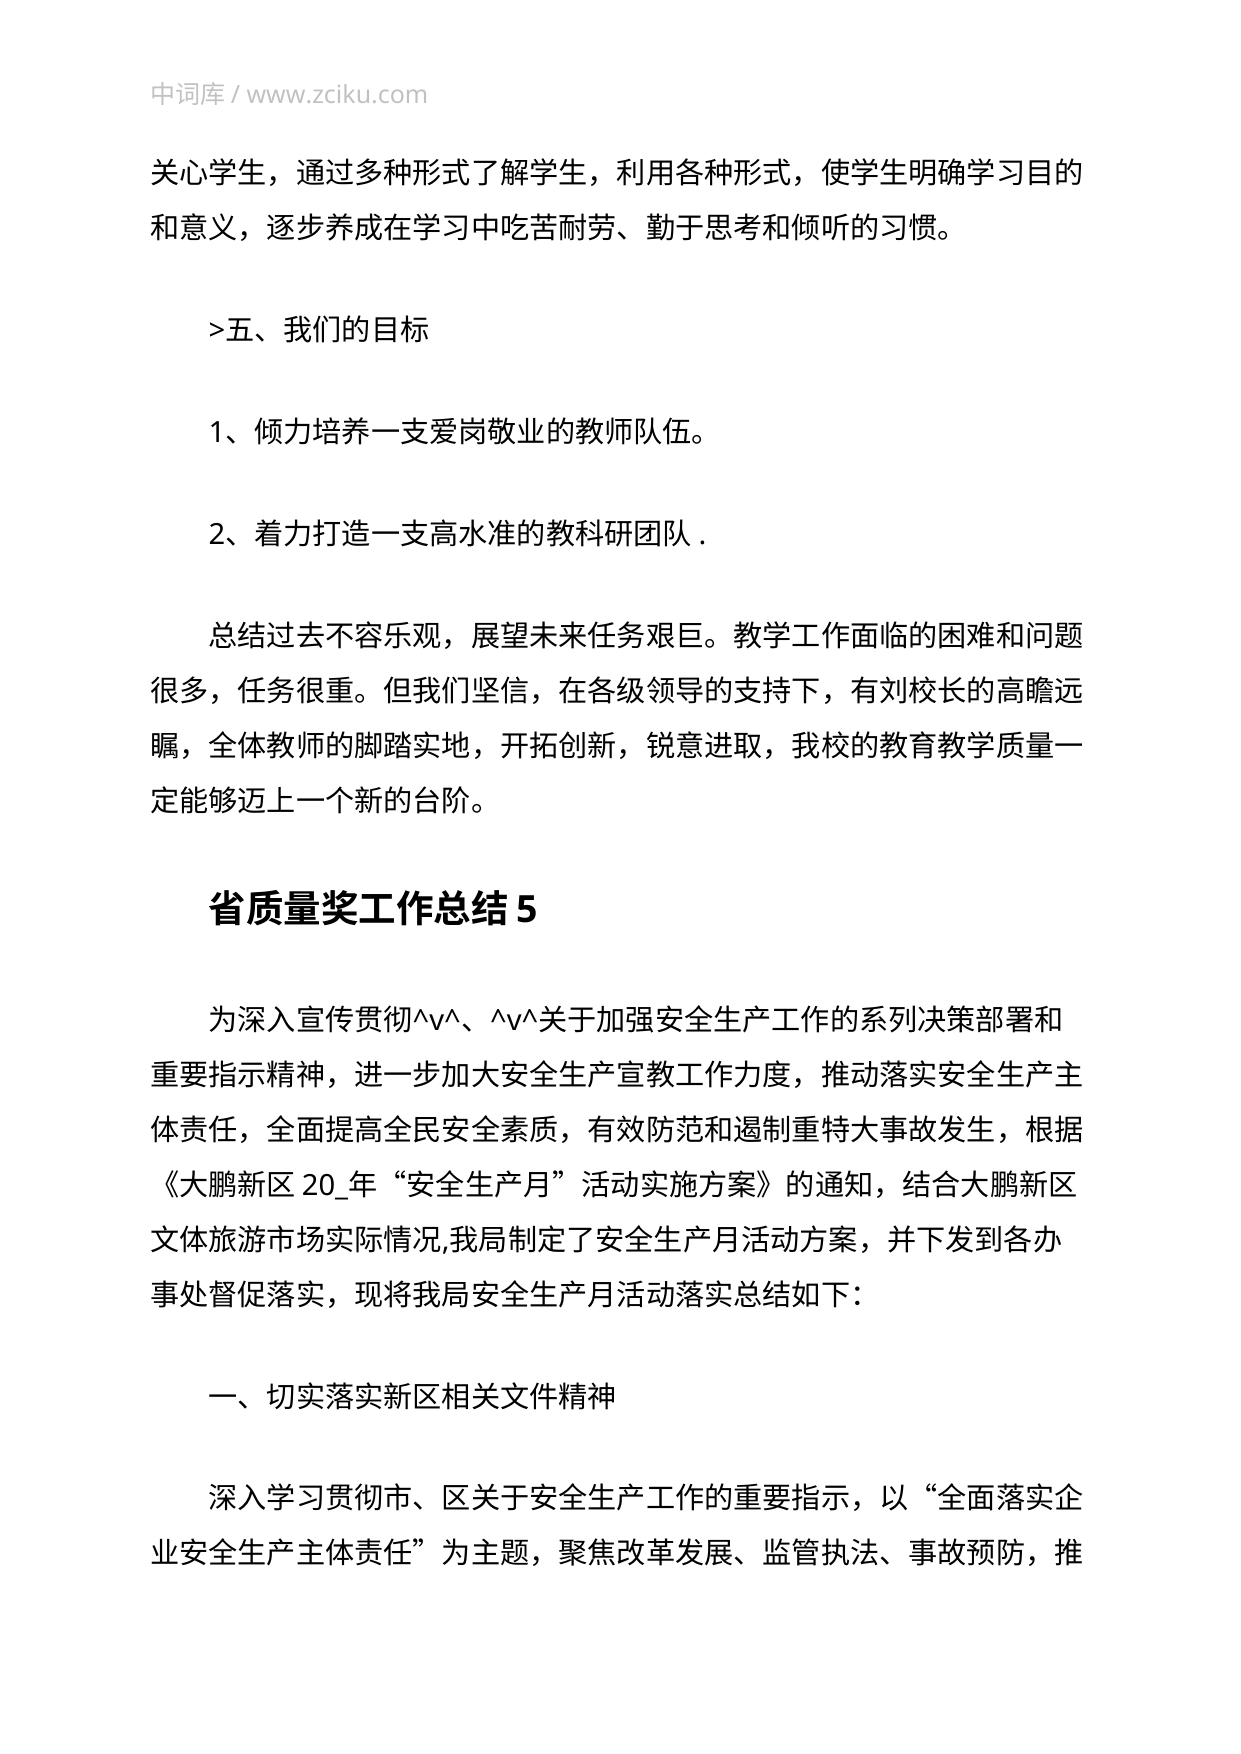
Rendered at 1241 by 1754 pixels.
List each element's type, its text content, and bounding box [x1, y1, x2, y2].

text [150, 150, 1090, 247]
text 2、着力打造一支高水准的教科研团队 . [150, 511, 1090, 553]
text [150, 1475, 1090, 1572]
text 省质量奖工作总结5 [150, 879, 1090, 933]
text 总结过去不容乐观，展望未来任务艰巨。教学工作面临的困难和问题很多，任务很重。但我们坚信，在各级领导的支持下，有刘校长的高瞻远瞩，全体教师的脚踏实地，开拓创新，锐意进取，我校的教育教学质量一定能够迈上一个新的台阶。 [150, 613, 1090, 819]
text 为深入宣传贯彻^v^、^v^关于加强安全生产工作的系列决策部署和重要指示精神，进一步加大安全生产宣教工作力度，推动落实安全生产主体责任，全面提高全民安全素质，有效防范和遏制重特大事故发生，根据《大鹏新区20_年“安全生产月”活动实施方案》的通知，结合大鹏新区文体旅游市场实际情况,我局制定了安全生产月活动方案，并下发到各办事处督促落实，现将我局安全生产月活动落实总结如下： [150, 997, 1090, 1314]
text 一、切实落实新区相关文件精神 [150, 1373, 1090, 1416]
text >五、我们的目标 [150, 307, 1090, 349]
text 1、倾力培养一支爱岗敬业的教师队伍。 [150, 409, 1090, 451]
